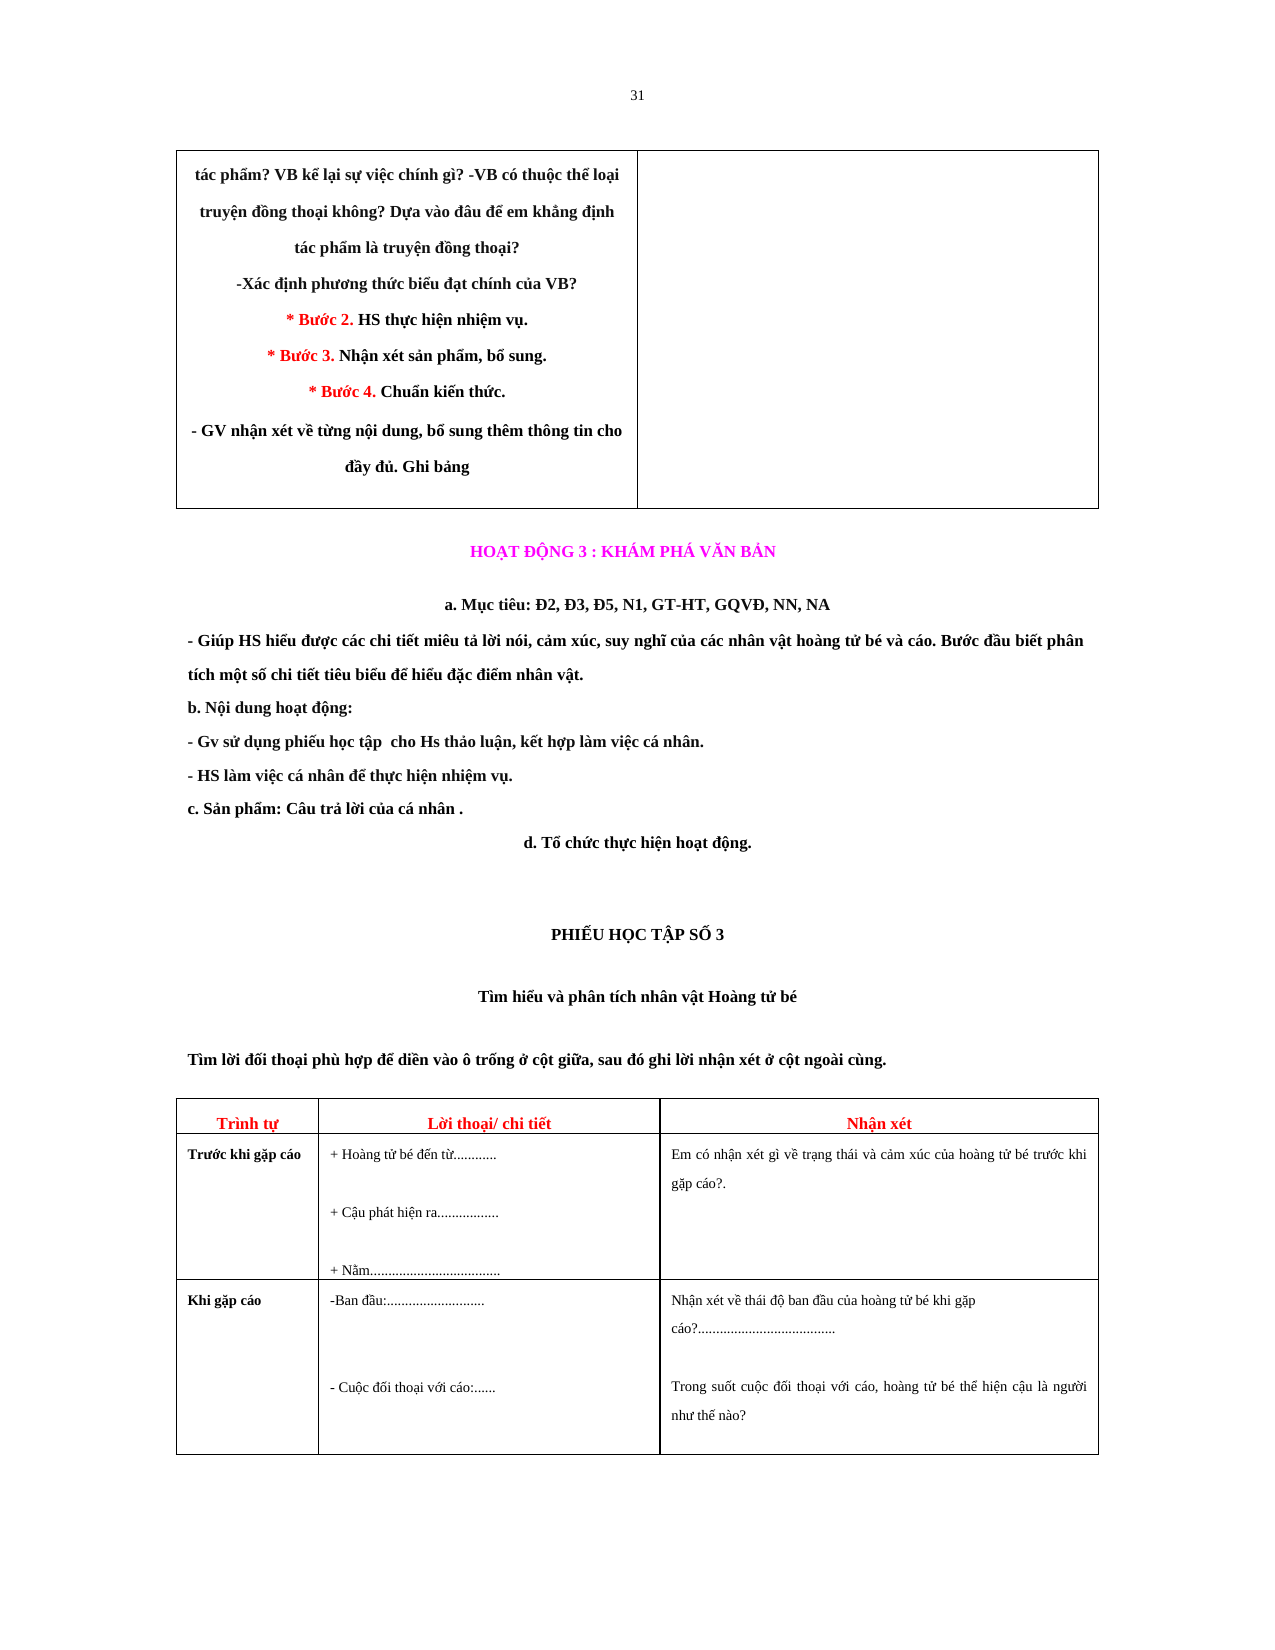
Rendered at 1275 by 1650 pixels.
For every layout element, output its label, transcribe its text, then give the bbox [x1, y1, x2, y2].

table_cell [177, 151, 637, 508]
table_header Nhận xét [661, 1099, 1098, 1133]
text - HS làm việc cá nhân để thực hiện nhiệm vụ. [187, 751, 1087, 785]
text d. Tổ chức thực hiện hoạt động. [187, 818, 1087, 852]
text PHIẾU HỌC TẬP SỐ 3 [187, 910, 1087, 944]
text Tìm lời đối thoại phù hợp để diền vào ô trống ở cột giữa, sau đó ghi lời nhận xét ở cột ngoài cùng. [187, 1036, 1087, 1069]
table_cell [638, 151, 1098, 508]
text b. Nội dung hoạt động: [187, 684, 1087, 718]
text a. Mục tiêu: Đ2, Đ3, Đ5, N1, GT-HT, GQVĐ, NN, NA [187, 581, 1087, 614]
text Tìm hiểu và phân tích nhân vật Hoàng tử bé [187, 973, 1087, 1006]
table_cell Em có nhận xét gì về trạng thái và cảm xúc của hoàng tử bé trước khi gặp cáo?. [661, 1134, 1098, 1278]
text - Giúp HS hiểu được các chi tiết miêu tả lời nói, cảm xúc, suy nghĩ của các nhân vật hoàng tử bé và cáo. Bước đầu biết phân tích một số chi tiết tiêu biểu để hiểu đặc điểm nhân vật. [187, 617, 1087, 684]
text c. Sản phẩm: Câu trả lời của cá nhân . [187, 785, 1087, 818]
table_header Lời thoại/ chi tiết [319, 1099, 659, 1133]
text - Gv sử dụng phiếu học tập cho Hs thảo luận, kết hợp làm việc cá nhân. [187, 718, 1087, 751]
table_header Trình tự [177, 1099, 318, 1133]
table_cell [661, 1280, 1098, 1454]
table_cell Trước khi gặp cáo [177, 1134, 318, 1278]
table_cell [319, 1280, 659, 1454]
text HOẠT ÐỘNG 3 : KHÁM PHÁ VĂN BẢN [187, 528, 1058, 562]
table_cell + Hoàng tử bé đến từ............ + Cậu phát hiện ra................. + Nằm.................................... [319, 1134, 659, 1278]
table_cell Khi gặp cáo [177, 1280, 318, 1454]
